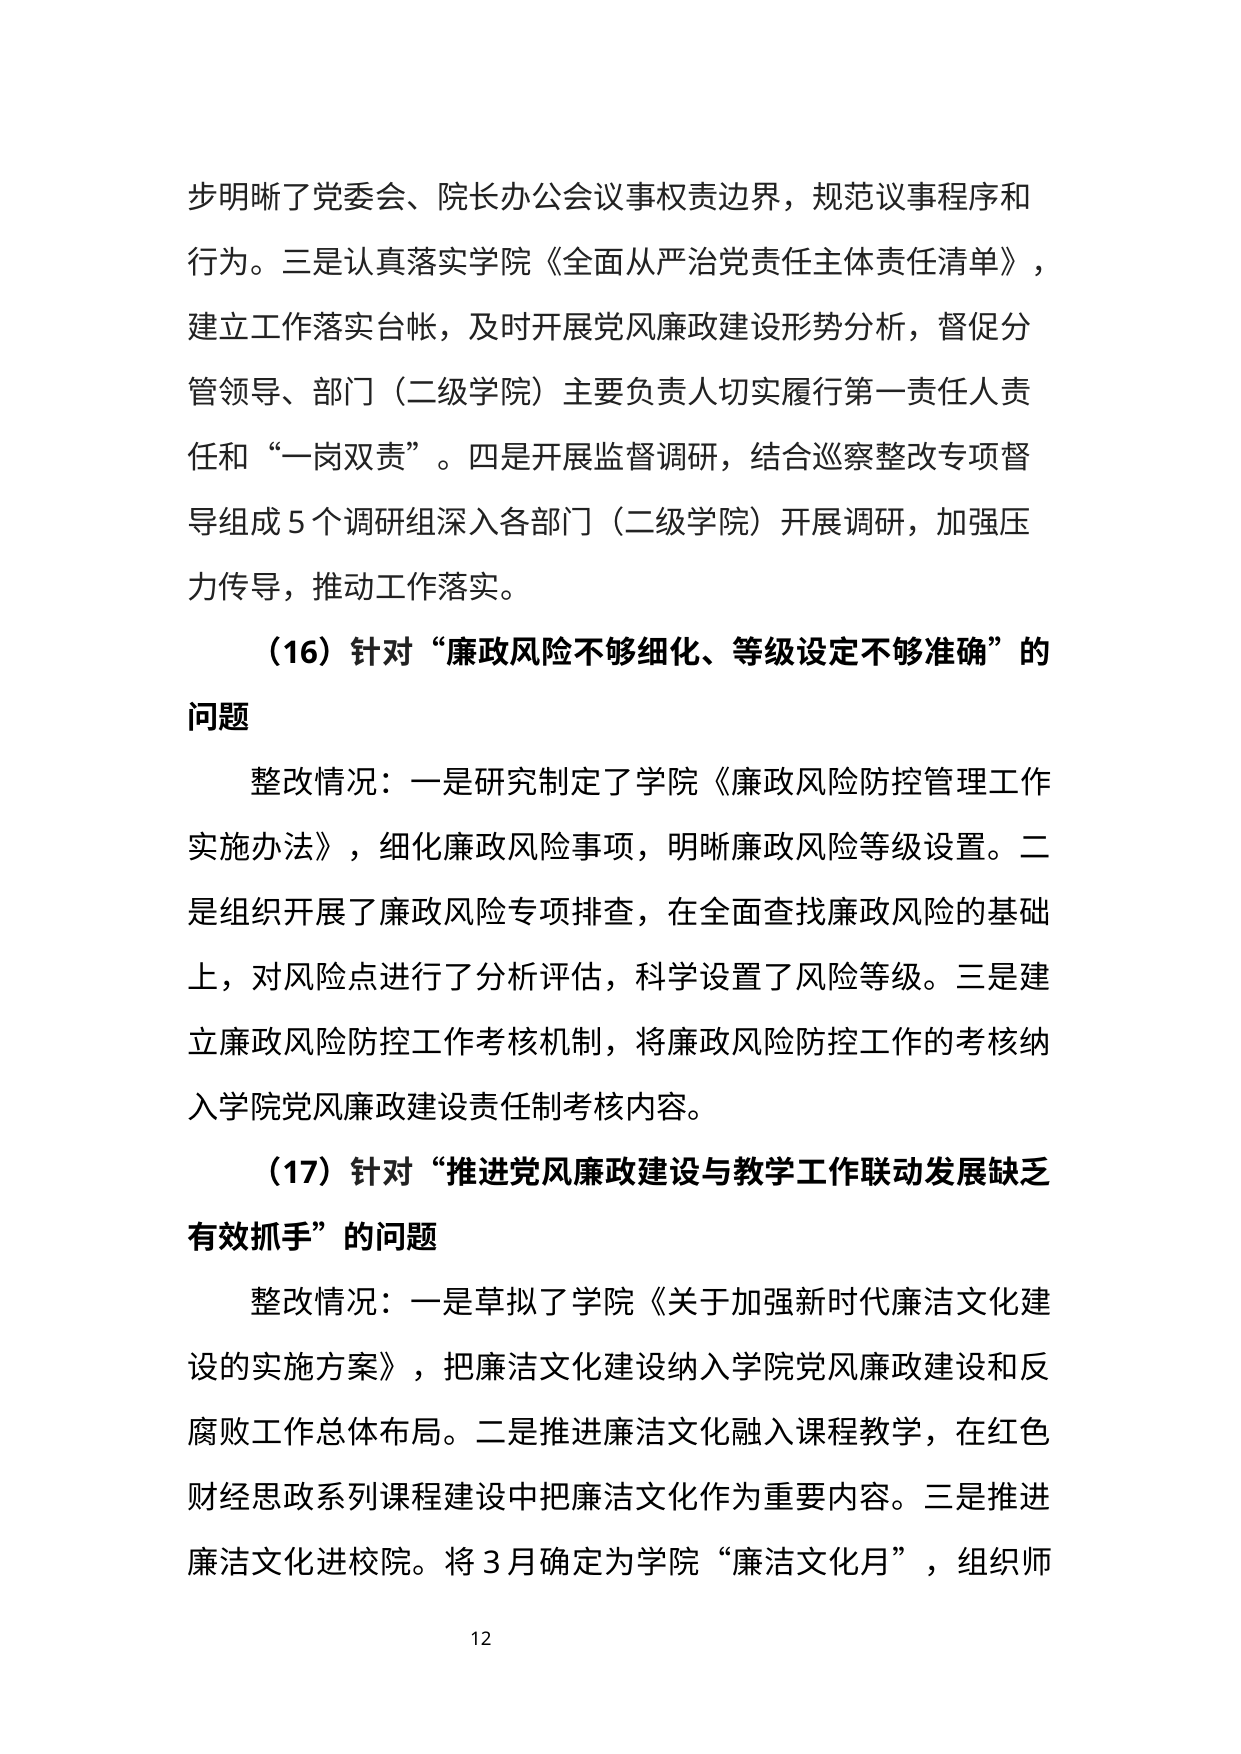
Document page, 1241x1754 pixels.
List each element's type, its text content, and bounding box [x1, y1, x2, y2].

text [187, 162, 1053, 617]
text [187, 1267, 1053, 1592]
text （16）针对“廉政风险不够细化、等级设定不够准确”的问题 [187, 617, 1053, 747]
text 整改情况：一是研究制定了学院《廉政风险防控管理工作实施办法》，细化廉政风险事项，明晰廉政风险等级设置。二是组织开展了廉政风险专项排查，在全面查找廉政风险的基础上，对风险点进行了分析评估，科学设置了风险等级。三是建立廉政风险防控工作考核机制，将廉政风险防控工作的考核纳入学院党风廉政建设责任制考核内容。 [187, 747, 1053, 1137]
text （17）针对“推进党风廉政建设与教学工作联动发展缺乏有效抓手”的问题 [187, 1137, 1053, 1267]
